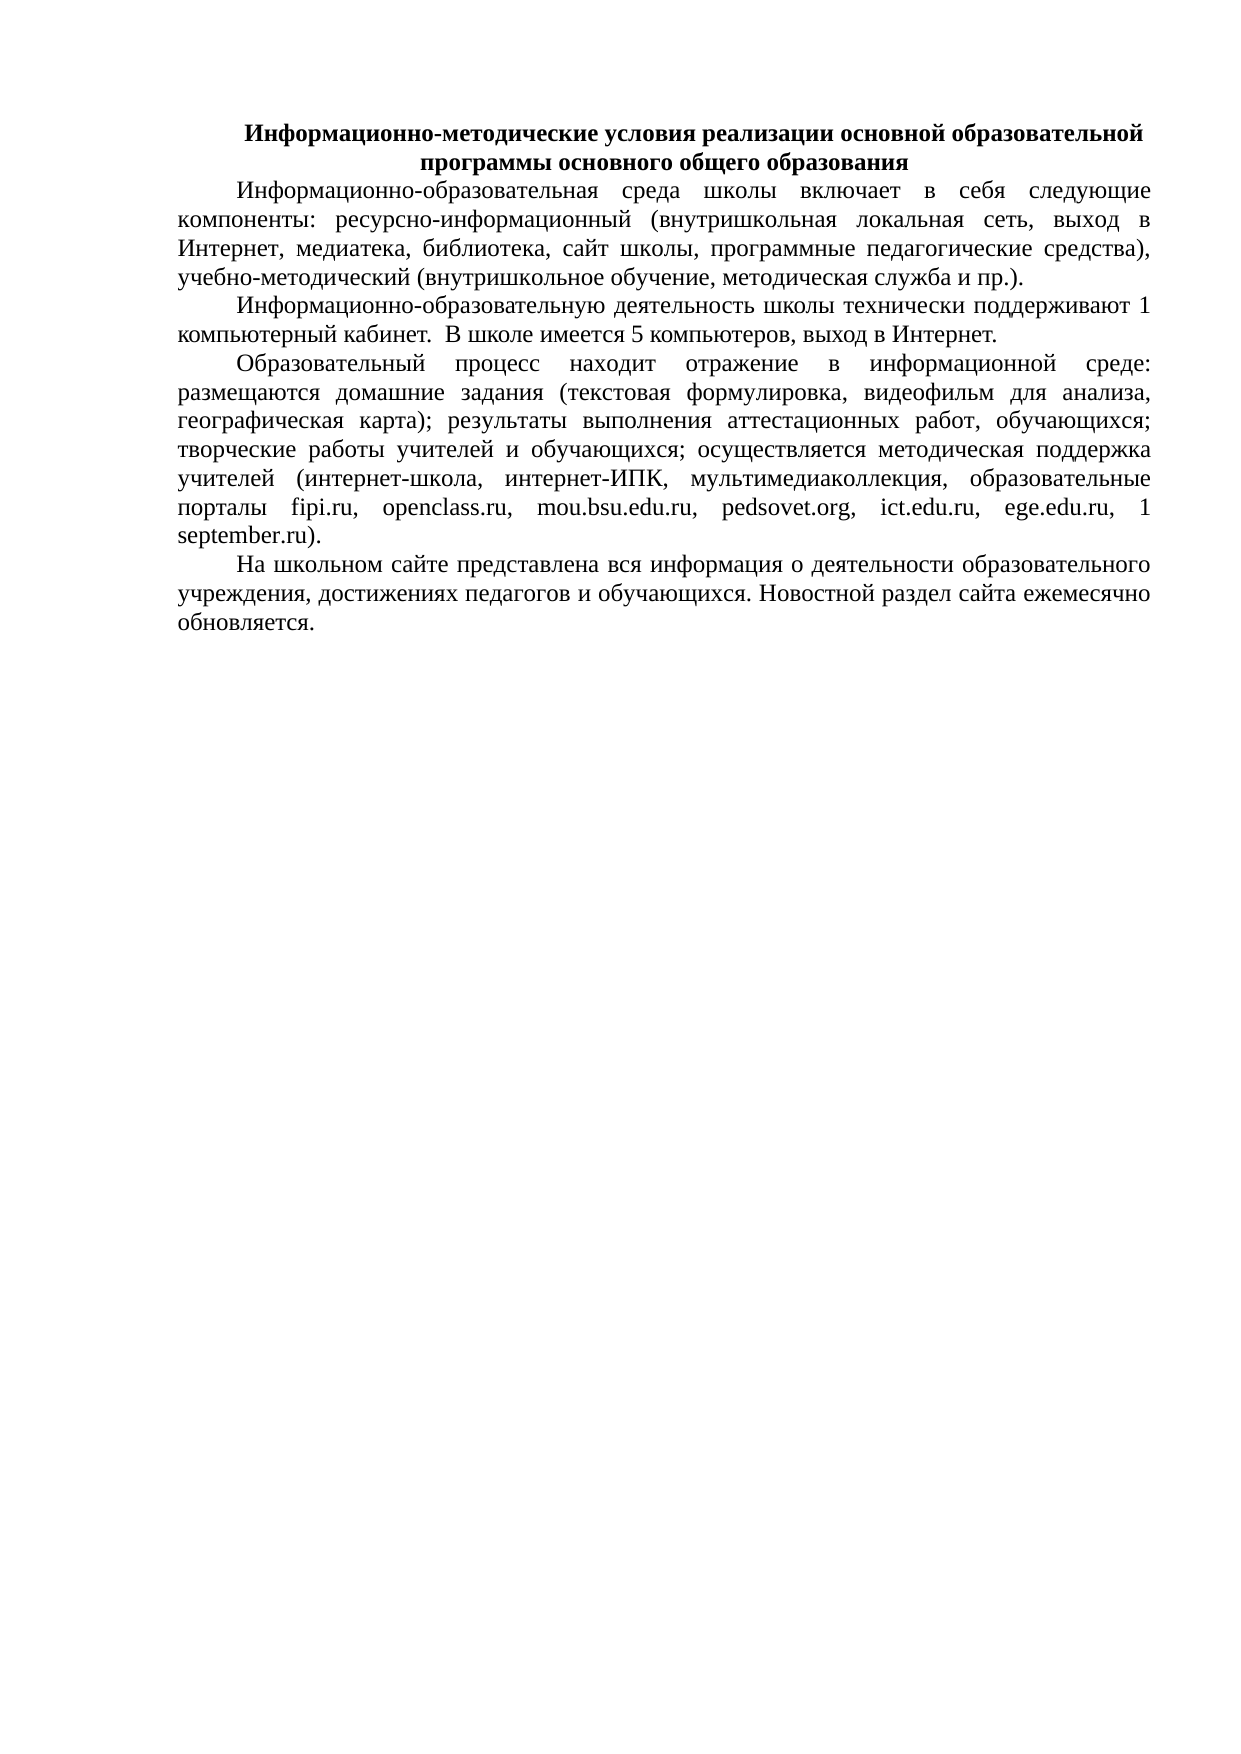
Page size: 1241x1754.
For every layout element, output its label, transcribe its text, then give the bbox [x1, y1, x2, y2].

text Информационно-методические условия реализации основной образовательной программы основного общего образования [177, 118, 1152, 176]
text На школьном сайте представлена вся информация о деятельности образовательного учреждения, достижениях педагогов и обучающихся. Новостной раздел сайта ежемесячно обновляется. [177, 549, 1152, 636]
text Образовательный процесс находит отражение в информационной среде: размещаются домашние задания (текстовая формулировка, видеофильм для анализа, географическая карта); результаты выполнения аттестационных работ, обучающихся; творческие работы учителей и обучающихся; осуществляется методическая поддержка учителей (интернет-школа, интернет-ИПК, мультимедиаколлекция, образовательные порталы fipi.ru, openclass.ru, mou.bsu.edu.ru, pedsovet.org, ict.edu.ru, ege.edu.ru, 1 september.ru). [177, 348, 1152, 549]
text Информационно-образовательную деятельность школы технически поддерживают 1 компьютерный кабинет. В школе имеется 5 компьютеров, выход в Интернет. [177, 291, 1152, 348]
text Информационно-образовательная среда школы включает в себя следующие компоненты: ресурсно-информационный (внутришкольная локальная сеть, выход в Интернет, медиатека, библиотека, сайт школы, программные педагогические средства), учебно-методический (внутришкольное обучение, методическая служба и пр.). [177, 176, 1152, 291]
